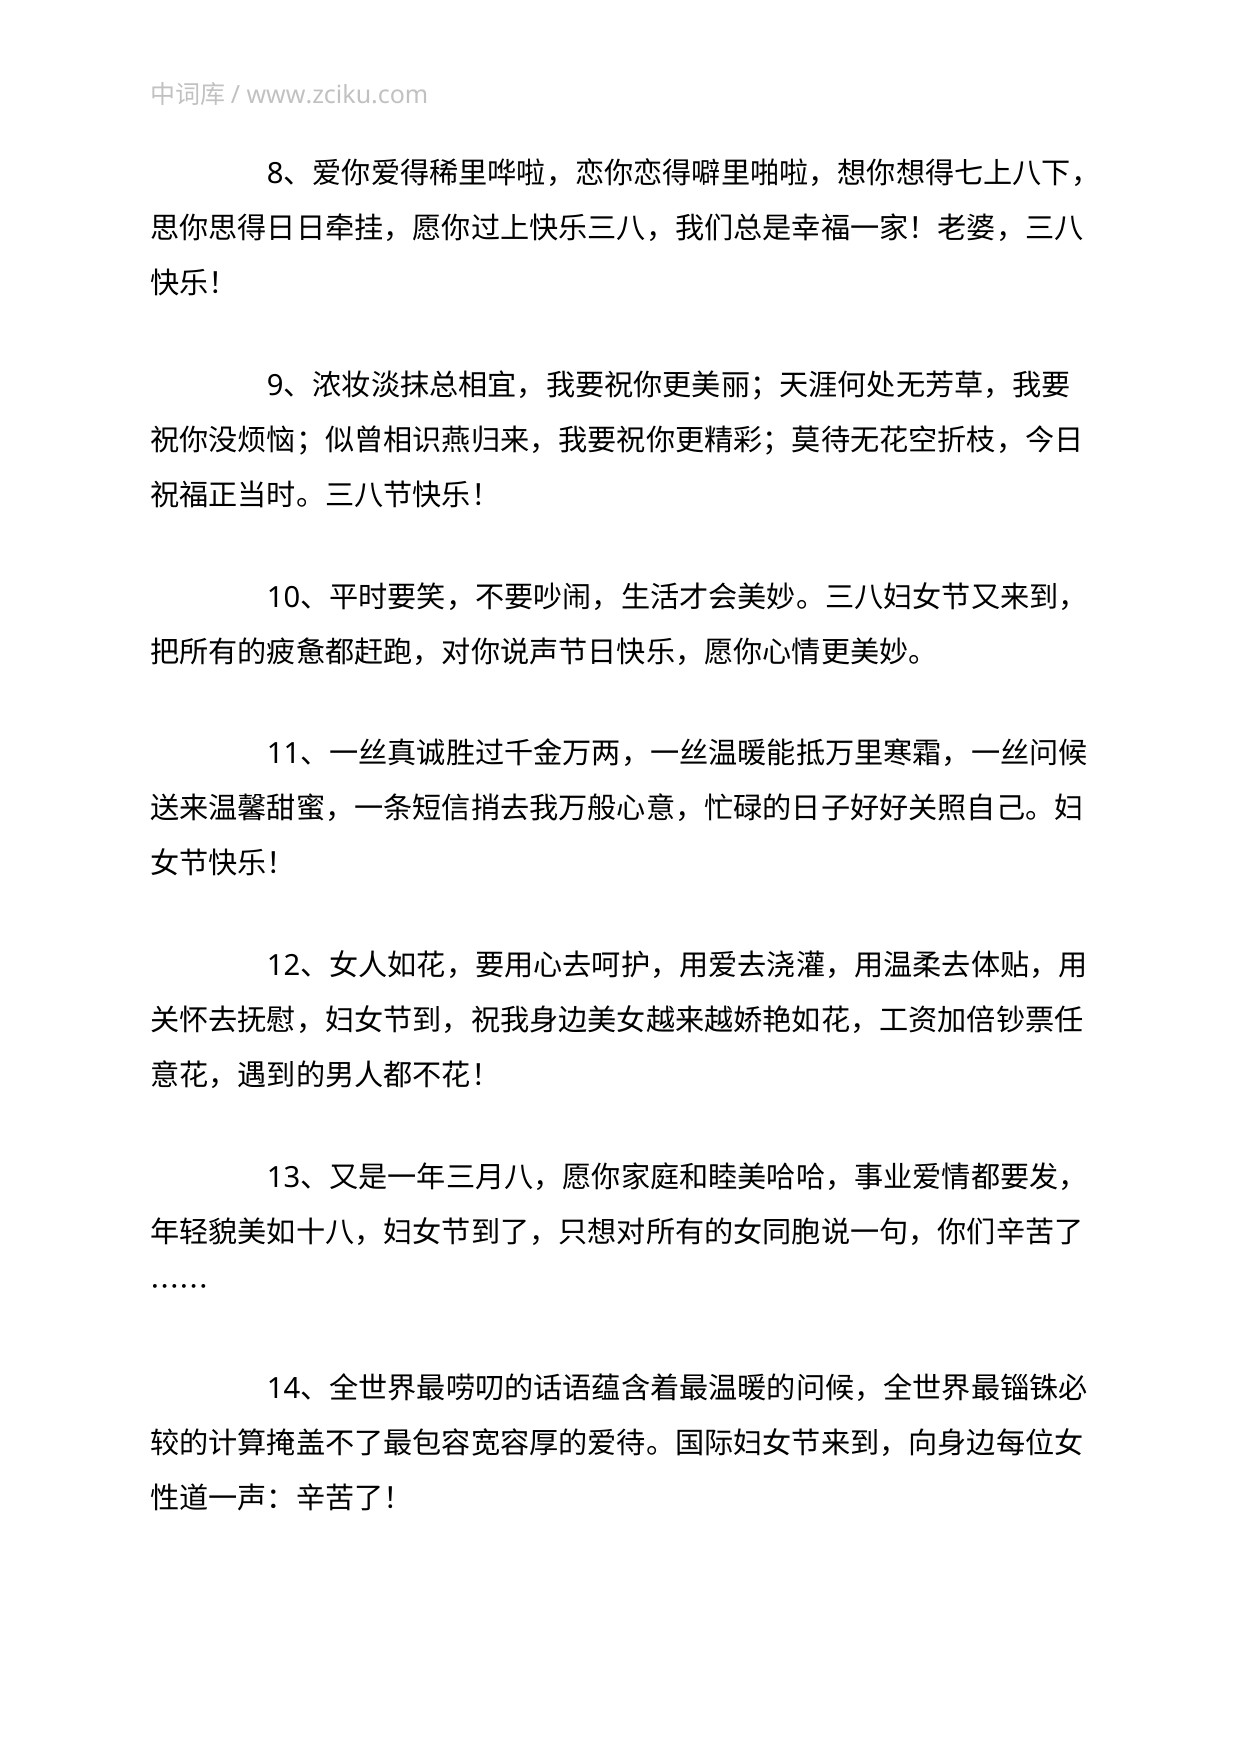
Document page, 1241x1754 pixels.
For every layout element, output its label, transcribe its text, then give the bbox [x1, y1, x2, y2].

text 11、一丝真诚胜过千金万两，一丝温暖能抵万里寒霜，一丝问候送来温馨甜蜜，一条短信捎去我万般心意，忙碌的日子好好关照自己。妇女节快乐！ [150, 730, 1090, 882]
text 8、爱你爱得稀里哗啦，恋你恋得噼里啪啦，想你想得七上八下，思你思得日日牵挂，愿你过上快乐三八，我们总是幸福一家！老婆，三八快乐！ [150, 150, 1090, 302]
text 13、又是一年三月八，愿你家庭和睦美哈哈，事业爱情都要发，年轻貌美如十八，妇女节到了，只想对所有的女同胞说一句，你们辛苦了…… [150, 1153, 1090, 1306]
text 9、浓妆淡抹总相宜，我要祝你更美丽；天涯何处无芳草，我要祝你没烦恼；似曾相识燕归来，我要祝你更精彩；莫待无花空折枝，今日祝福正当时。三八节快乐！ [150, 362, 1090, 514]
text 14、全世界最唠叨的话语蕴含着最温暖的问候，全世界最锱铢必较的计算掩盖不了最包容宽容厚的爱待。国际妇女节来到，向身边每位女性道一声：辛苦了！ [150, 1365, 1090, 1517]
text 12、女人如花，要用心去呵护，用爱去浇灌，用温柔去体贴，用关怀去抚慰，妇女节到，祝我身边美女越来越娇艳如花，工资加倍钞票任意花，遇到的男人都不花！ [150, 942, 1090, 1094]
text 10、平时要笑，不要吵闹，生活才会美妙。三八妇女节又来到，把所有的疲惫都赶跑，对你说声节日快乐，愿你心情更美妙。 [150, 573, 1090, 671]
